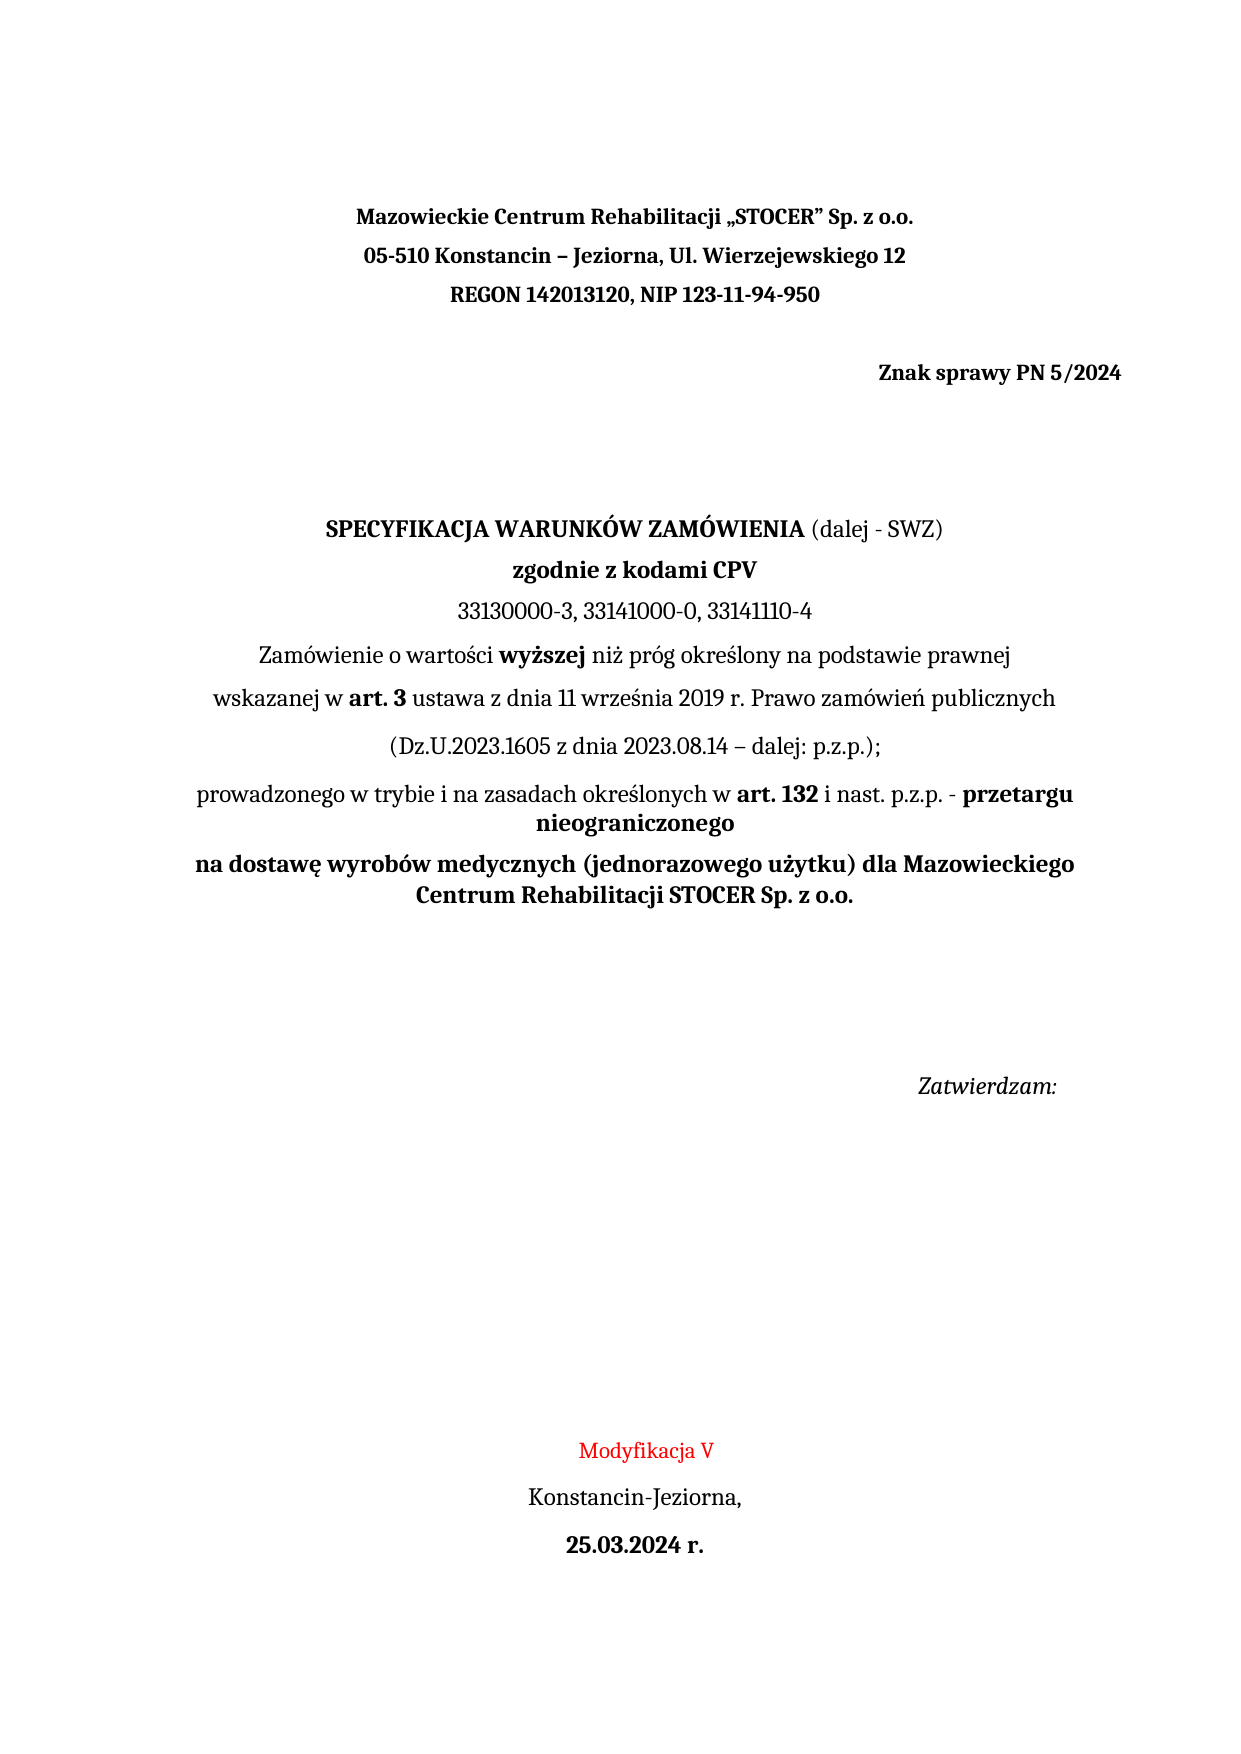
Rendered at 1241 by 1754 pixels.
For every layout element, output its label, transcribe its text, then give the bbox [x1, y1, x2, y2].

text 05-510 Konstancin – Jeziorna, Ul. Wierzejewskiego 12 [148, 243, 1122, 269]
text 25.03.2024 r. [148, 1531, 1122, 1559]
text REGON 142013120, NIP 123-11-94-950 [148, 282, 1122, 308]
text prowadzonego w trybie i na zasadach określonych w art. 132 i nast. p.z.p. - przetargu nieograniczonego [148, 780, 1122, 837]
text Konstancin-Jeziorna, [148, 1483, 1122, 1512]
text Mazowieckie Centrum Rehabilitacji „STOCER” Sp. z o.o. [148, 204, 1122, 230]
text na dostawę wyrobów medycznych (jednorazowego użytku) dla Mazowieckiego Centrum Rehabilitacji STOCER Sp. z o.o. [148, 850, 1122, 909]
text SPECYFIKACJA WARUNKÓW ZAMÓWIENIA (dalej - SWZ) [148, 515, 1122, 543]
text 33130000-3, 33141000-0, 33141110-4 [148, 597, 1122, 626]
text Modyfikacja V [148, 1438, 1122, 1464]
text Znak sprawy PN 5/2024 [148, 359, 1122, 386]
text Zatwierdzam: [811, 1072, 1122, 1100]
text zgodnie z kodami CPV [148, 556, 1122, 585]
text Zamówienie o wartości wyższej niż próg określony na podstawie prawnej [148, 641, 1122, 669]
text wskazanej w art. 3 ustawa z dnia 11 września 2019 r. Prawo zamówień publicznych [148, 684, 1122, 713]
text (Dz.U.2023.1605 z dnia 2023.08.14 – dalej: p.z.p.); [148, 732, 1122, 761]
